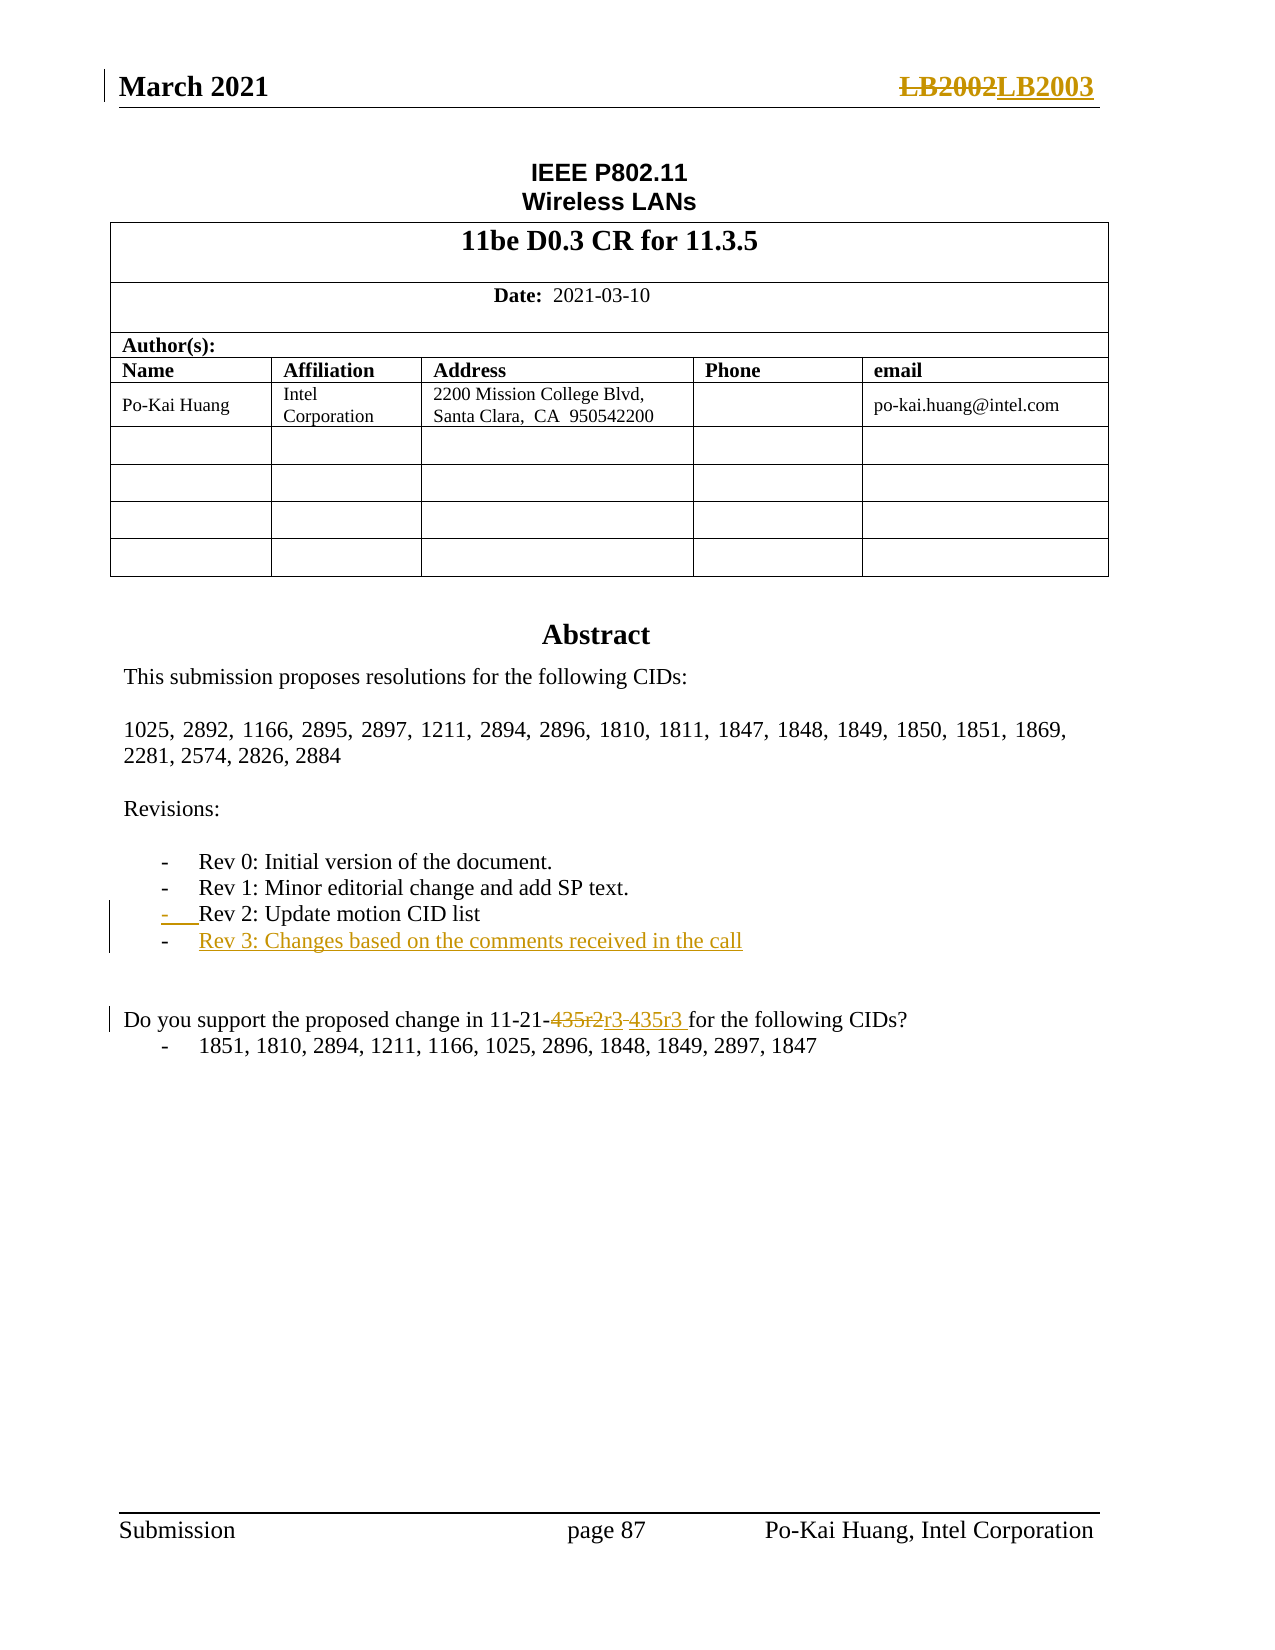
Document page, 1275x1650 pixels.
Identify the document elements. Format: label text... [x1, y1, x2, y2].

table_cell [111, 502, 271, 538]
table_cell Intel Corporation [272, 383, 421, 426]
table_cell Phone [694, 358, 862, 382]
table_cell [694, 502, 862, 538]
table_cell [694, 465, 862, 501]
table_cell [863, 465, 1108, 501]
table_cell Name [111, 358, 271, 382]
table_header 11be D0.3 CR for 11.3.5 [111, 223, 1108, 282]
table_cell 2200 Mission College Blvd, Santa Clara, CA 950542200 [422, 383, 693, 426]
table_cell [694, 427, 862, 463]
table_cell Author(s): [111, 333, 1108, 357]
table_cell [272, 427, 421, 463]
table_cell po-kai.huang@intel.com [863, 383, 1108, 426]
table_cell [111, 465, 271, 501]
table_cell [694, 383, 862, 426]
table_cell Po-Kai Huang [111, 383, 271, 426]
table_cell [111, 427, 271, 463]
table_cell Affiliation [272, 358, 421, 382]
table_cell [272, 465, 421, 501]
table_cell [863, 539, 1108, 576]
table_cell [422, 502, 693, 538]
subtitle IEEE P802.11 Wireless LANs [119, 158, 1100, 216]
table_cell [272, 502, 421, 538]
table_cell [422, 539, 693, 576]
table_cell [272, 539, 421, 576]
table_cell Date: 2021-03-10 [111, 283, 1108, 332]
table_cell [863, 427, 1108, 463]
table_cell Address [422, 358, 693, 382]
table_cell [863, 502, 1108, 538]
table_cell [422, 465, 693, 501]
table_cell email [863, 358, 1108, 382]
table_cell [111, 539, 271, 576]
table_cell [422, 427, 693, 463]
table_cell [694, 539, 862, 576]
